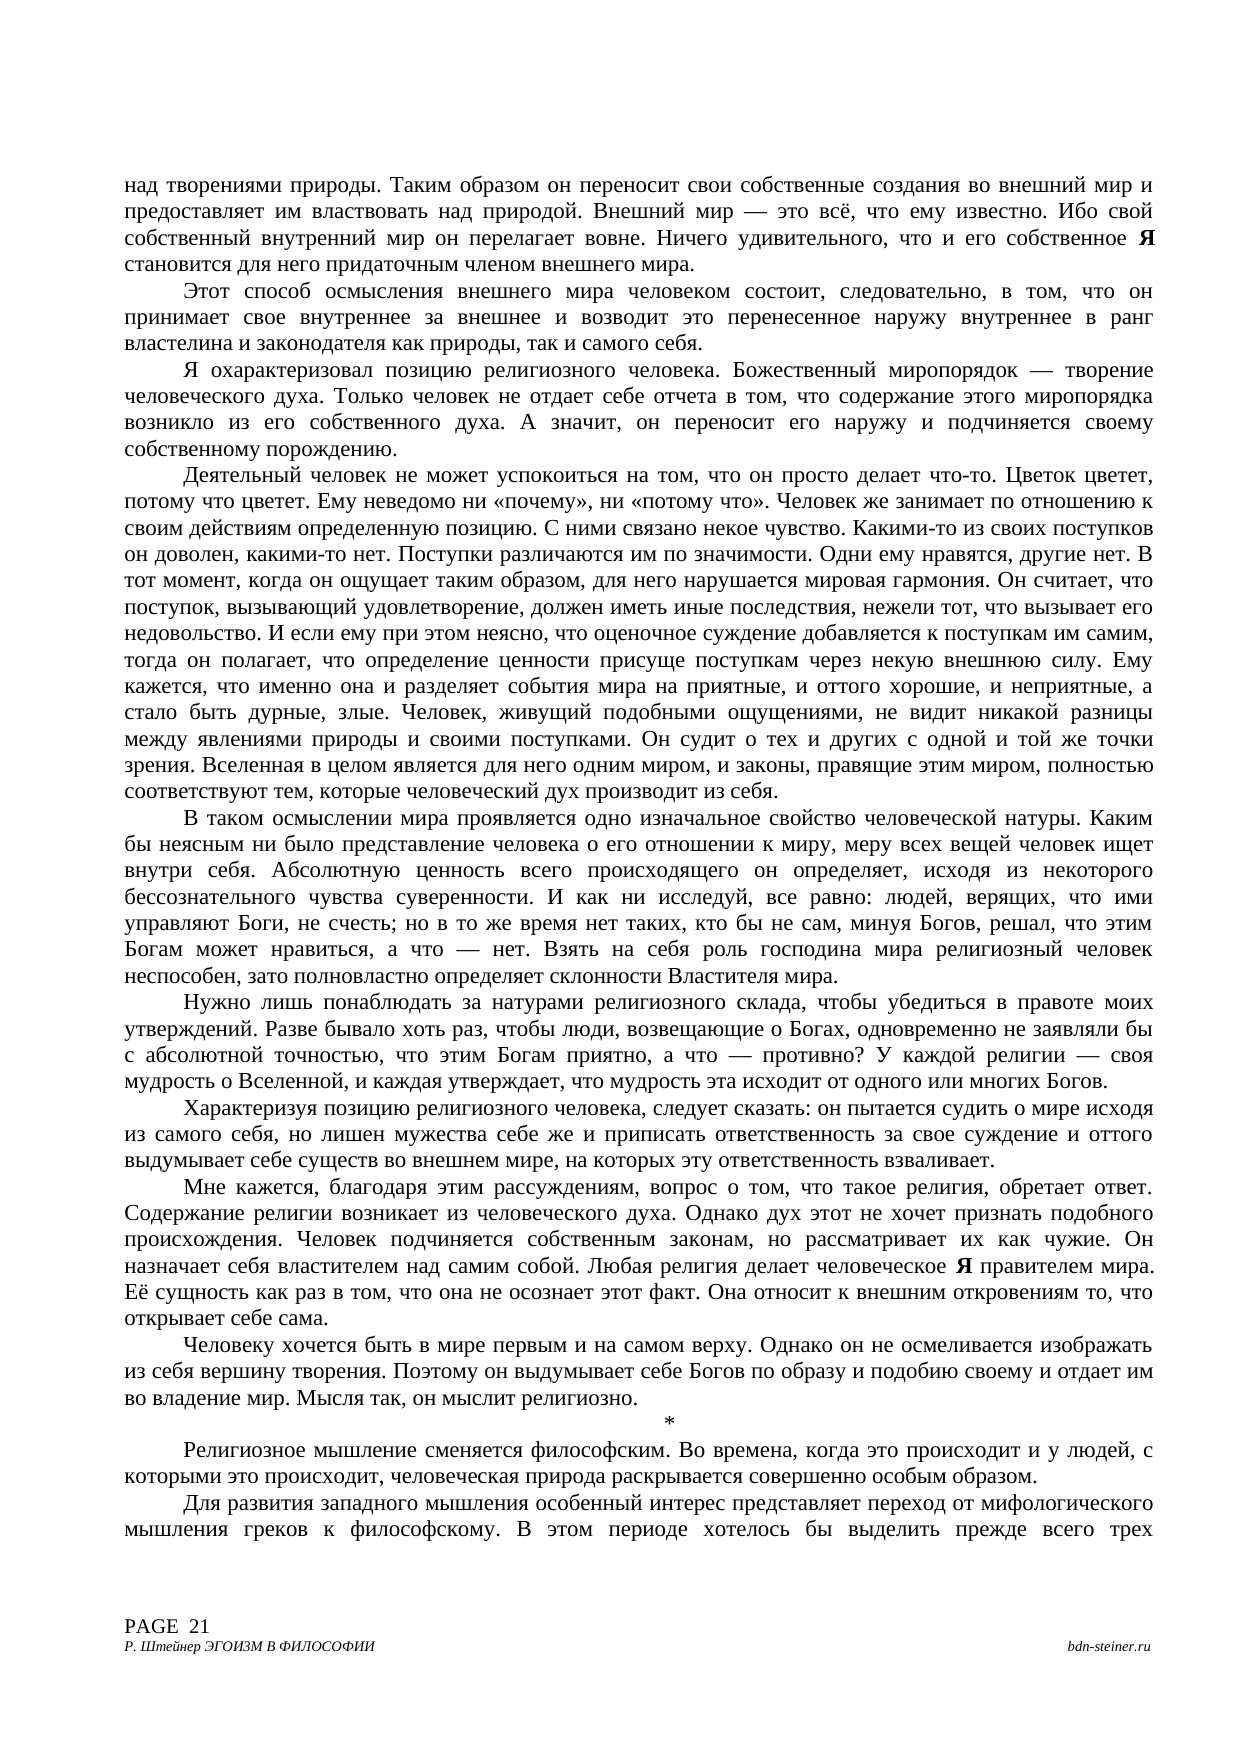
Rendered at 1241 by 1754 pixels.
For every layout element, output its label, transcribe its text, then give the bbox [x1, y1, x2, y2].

text Характеризуя позицию религиозного человека, следует сказать: он пытается судить о мире исходя из самого себя, но лишен мужества себе же и приписать ответственность за свое суждение и оттого выдумывает себе существ во внешнем мире, на которых эту ответственность взваливает. [124, 1094, 1155, 1173]
text Мне кажется, благодаря этим рассуждениям, вопрос о том, что такое религия, обретает ответ. Содержание религии возникает из человеческого духа. Однако дух этот не хочет признать подобного происхождения. Человек подчиняется собственным законам, но рассматривает их как чужие. Он назначает себя властителем над самим собой. Любая религия делает человеческое Я правителем мира. Её сущность как раз в том, что она не осознает этот факт. Она относит к внешним откровениям то, что открывает себе сама. [124, 1173, 1155, 1331]
text Деятельный человек не может успокоиться на том, что он просто делает что-то. Цветок цветет, потому что цветет. Ему неведомо ни «почему», ни «потому что». Человек же занимает по отношению к своим действиям определенную позицию. С ними связано некое чувство. Какими-то из своих поступков он доволен, какими-то нет. Поступки различаются им по значимости. Одни ему нравятся, другие нет. В тот момент, когда он ощущает таким образом, для него нарушается мировая гармония. Он считает, что поступок, вызывающий удовлетворение, должен иметь иные последствия, нежели тот, что вызывает его недовольство. И если ему при этом неясно, что оценочное суждение добавляется к поступкам им самим, тогда он полагает, что определение ценности присуще поступкам через некую внешнюю силу. Ему кажется, что именно она и разделяет события мира на приятные, и оттого хорошие, и неприятные, а стало быть дурные, злые. Человек, живущий подобными ощущениями, не видит никакой разницы между явлениями природы и своими поступками. Он судит о тех и других с одной и той же точки зрения. Вселенная в целом является для него одним миром, и законы, правящие этим миром, полностью соответствуют тем, которые человеческий дух производит из себя. [124, 461, 1155, 804]
text Я охарактеризовал позицию религиозного человека. Божественный миропорядок — творение человеческого духа. Только человек не отдает себе отчета в том, что содержание этого миропорядка возникло из его собственного духа. А значит, он переносит его наружу и подчиняется своему собственному порождению. [124, 356, 1155, 461]
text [124, 171, 1155, 277]
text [124, 1489, 1155, 1542]
text В таком осмыслении мира проявляется одно изначальное свойство человеческой натуры. Каким бы неясным ни было представление человека о его отношении к миру, меру всех вещей человек ищет внутри себя. Абсолютную ценность всего происходящего он определяет, исходя из некоторого бессознательного чувства суверенности. И как ни исследуй, все равно: людей, верящих, что ими управляют Боги, не счесть; но в то же время нет таких, кто бы не сам, минуя Богов, решал, что этим Богам может нравиться, а что — нет. Взять на себя роль господина мира религиозный человек неспособен, зато полновластно определяет склонности Властителя мира. [124, 804, 1155, 988]
text Этот способ осмысления внешнего мира человеком состоит, следовательно, в том, что он принимает свое внутреннее за внешнее и возводит это перенесенное наружу внутреннее в ранг властелина и законодателя как природы, так и самого себя. [124, 277, 1155, 356]
text * [124, 1410, 1155, 1436]
text Человеку хочется быть в мире первым и на самом верху. Однако он не осмеливается изображать из себя вершину творения. Поэтому он выдумывает себе Богов по образу и подобию своему и отдает им во владение мир. Мысля так, он мыслит религиозно. [124, 1331, 1155, 1410]
text Религиозное мышление сменяется философским. Во времена, когда это происходит и у людей, с которыми это происходит, человеческая природа раскрывается совершенно особым образом. [124, 1436, 1155, 1489]
text Нужно лишь понаблюдать за натурами религиозного склада, чтобы убедиться в правоте моих утверждений. Разве бывало хоть раз, чтобы люди, возвещающие о Богах, одновременно не заявляли бы с абсолютной точностью, что этим Богам приятно, а что — противно? У каждой религии — своя мудрость о Вселенной, и каждая утверждает, что мудрость эта исходит от одного или многих Богов. [124, 988, 1155, 1094]
